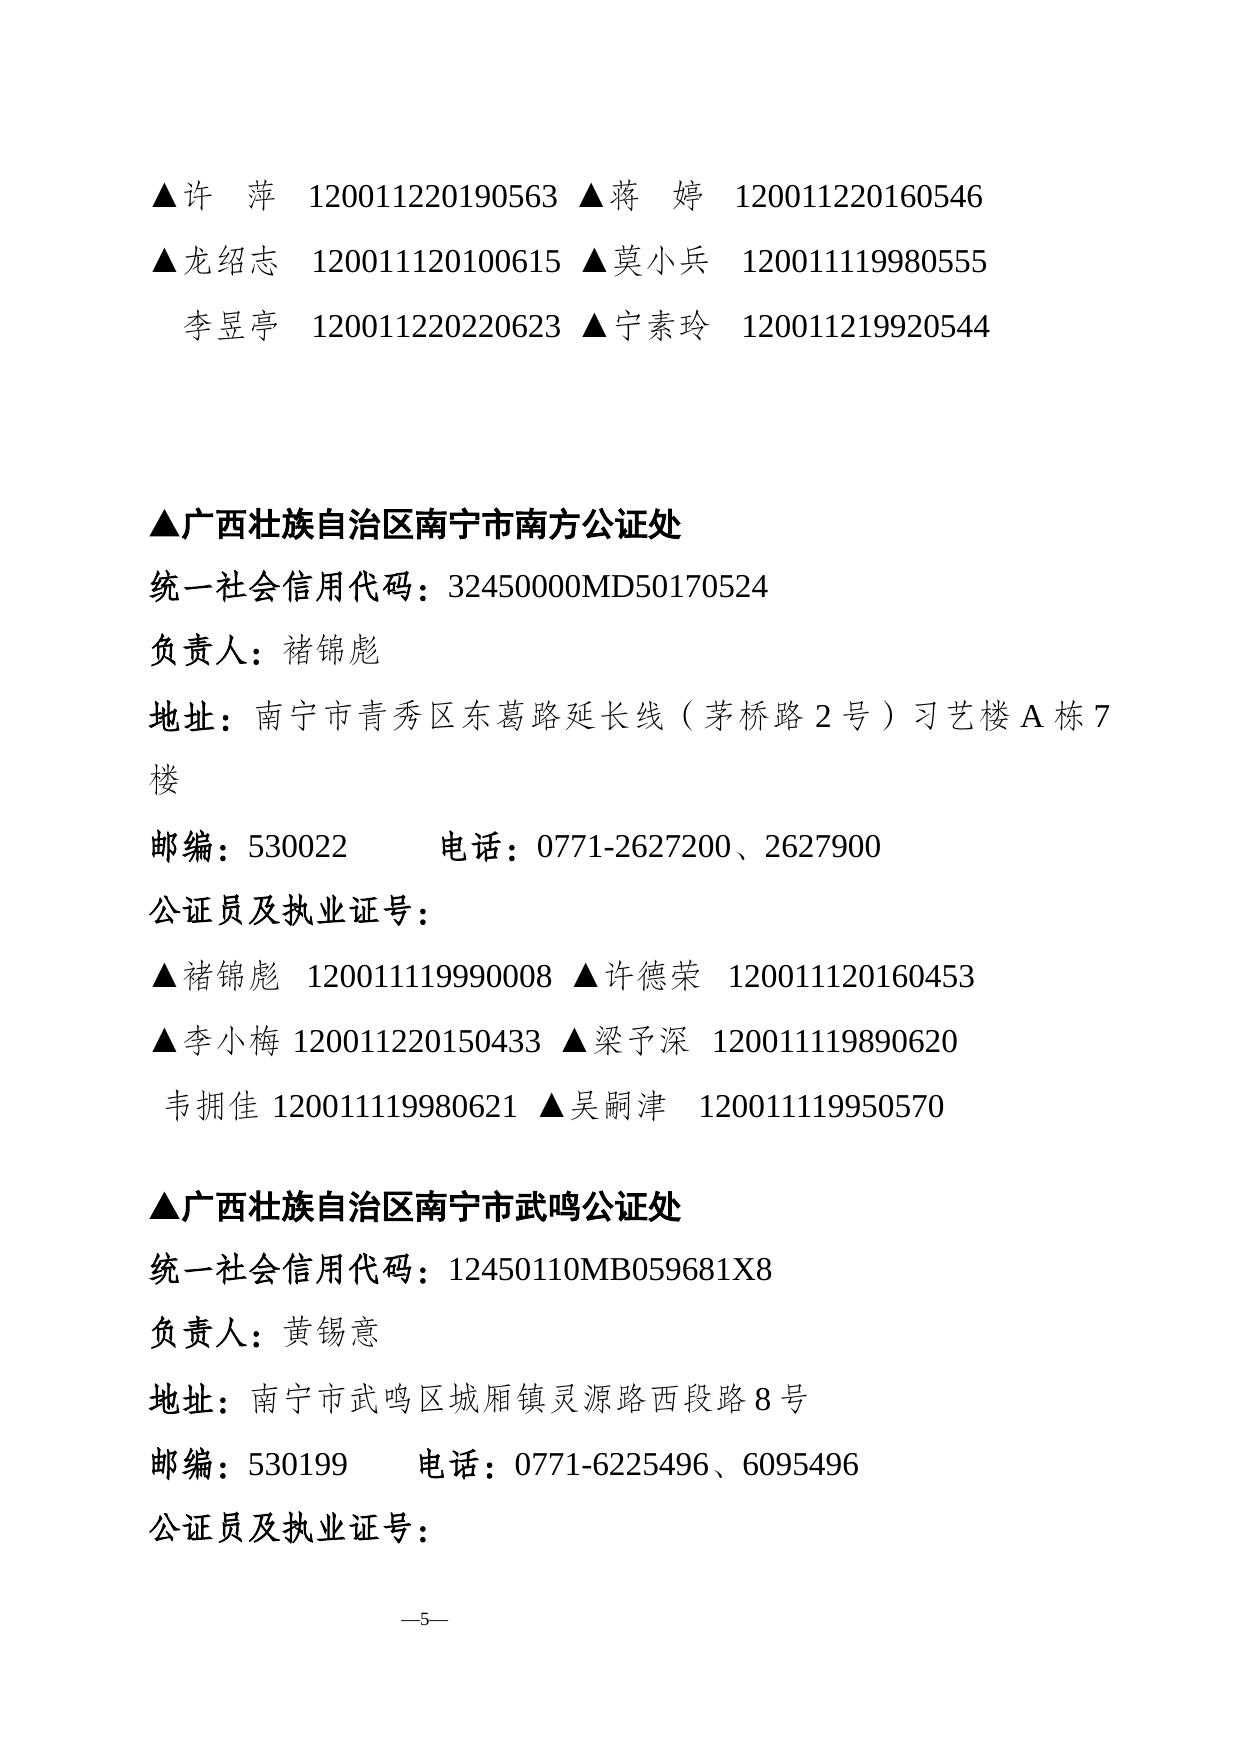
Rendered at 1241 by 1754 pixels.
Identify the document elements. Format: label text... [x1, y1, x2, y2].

text 公证员及执业证号： [148, 879, 1110, 944]
text 地址：南宁市武鸣区城厢镇灵源路西段路8号 [148, 1366, 1110, 1431]
text 负责人：褚锦彪 [148, 619, 1110, 684]
text ▲广西壮族自治区南宁市武鸣公证处 [148, 1171, 1110, 1236]
text 李昱亭 120011220220623 ▲宁素玲 120011219920544 [148, 294, 1110, 359]
text 负责人：黄锡意 [148, 1301, 1110, 1366]
text 韦拥佳 120011119980621 ▲吴嗣津 120011119950570 [148, 1074, 1110, 1139]
text 统一社会信用代码：32450000MD50170524 [148, 554, 1110, 619]
text ▲许 萍 120011220190563 ▲蒋 婷 120011220160546 [148, 164, 1110, 229]
text ▲褚锦彪 120011119990008 ▲许德荣 120011120160453 [148, 944, 1110, 1009]
text 统一社会信用代码：12450110MB059681X8 [148, 1236, 1110, 1301]
text ▲龙绍志 120011120100615 ▲莫小兵 120011119980555 [148, 229, 1110, 294]
text 邮编：530199 电话：0771-6225496、6095496 [148, 1431, 1110, 1496]
text 地址：南宁市青秀区东葛路延长线（茅桥路2号）习艺楼A栋7楼 [148, 684, 1110, 814]
text 公证员及执业证号： [148, 1496, 1110, 1561]
text ▲李小梅 120011220150433 ▲梁予深 120011119890620 [148, 1009, 1110, 1074]
text 邮编：530022 电话：0771-2627200、2627900 [148, 814, 1110, 879]
text ▲广西壮族自治区南宁市南方公证处 [148, 489, 1110, 554]
